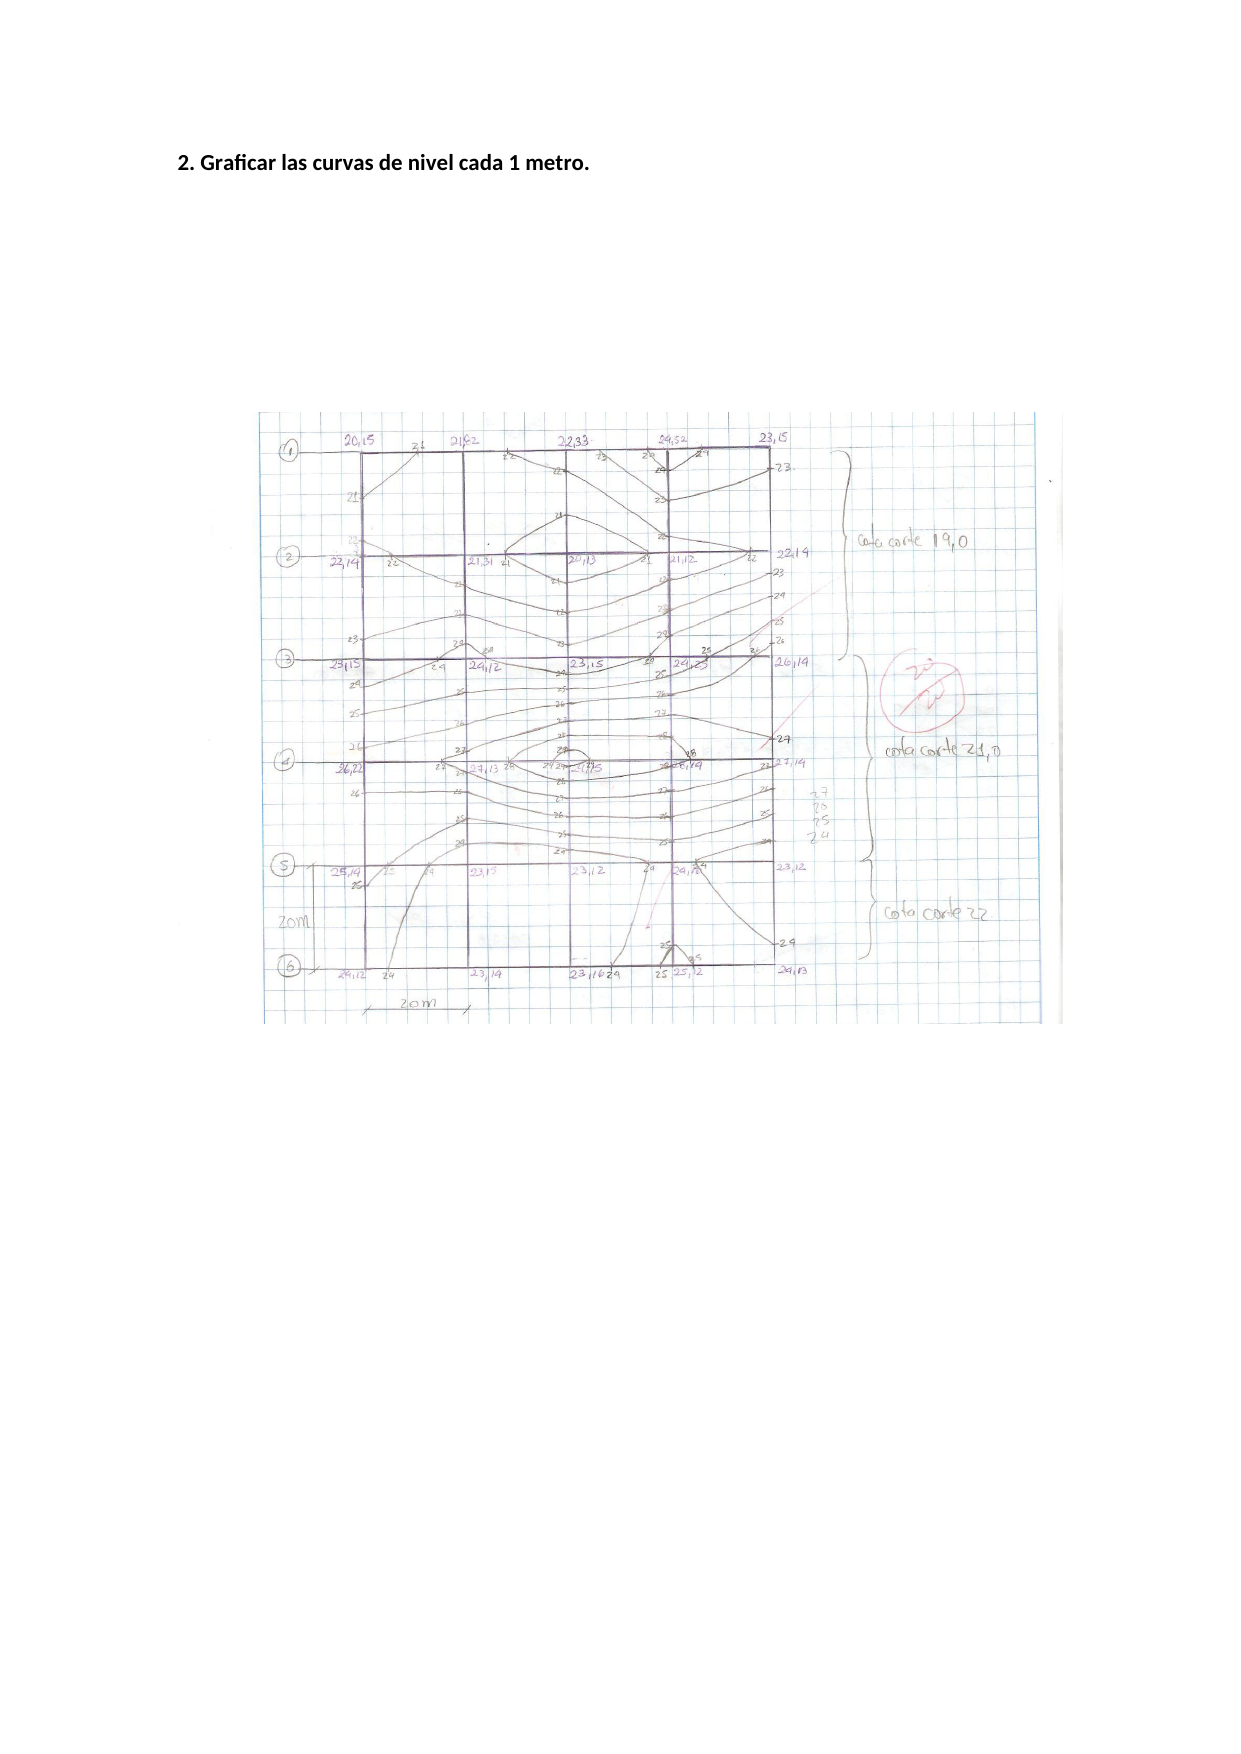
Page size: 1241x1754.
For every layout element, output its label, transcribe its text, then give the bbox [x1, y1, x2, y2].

picture [177, 412, 1063, 1024]
text 2. Graficar las curvas de nivel cada 1 metro. [177, 148, 1063, 176]
